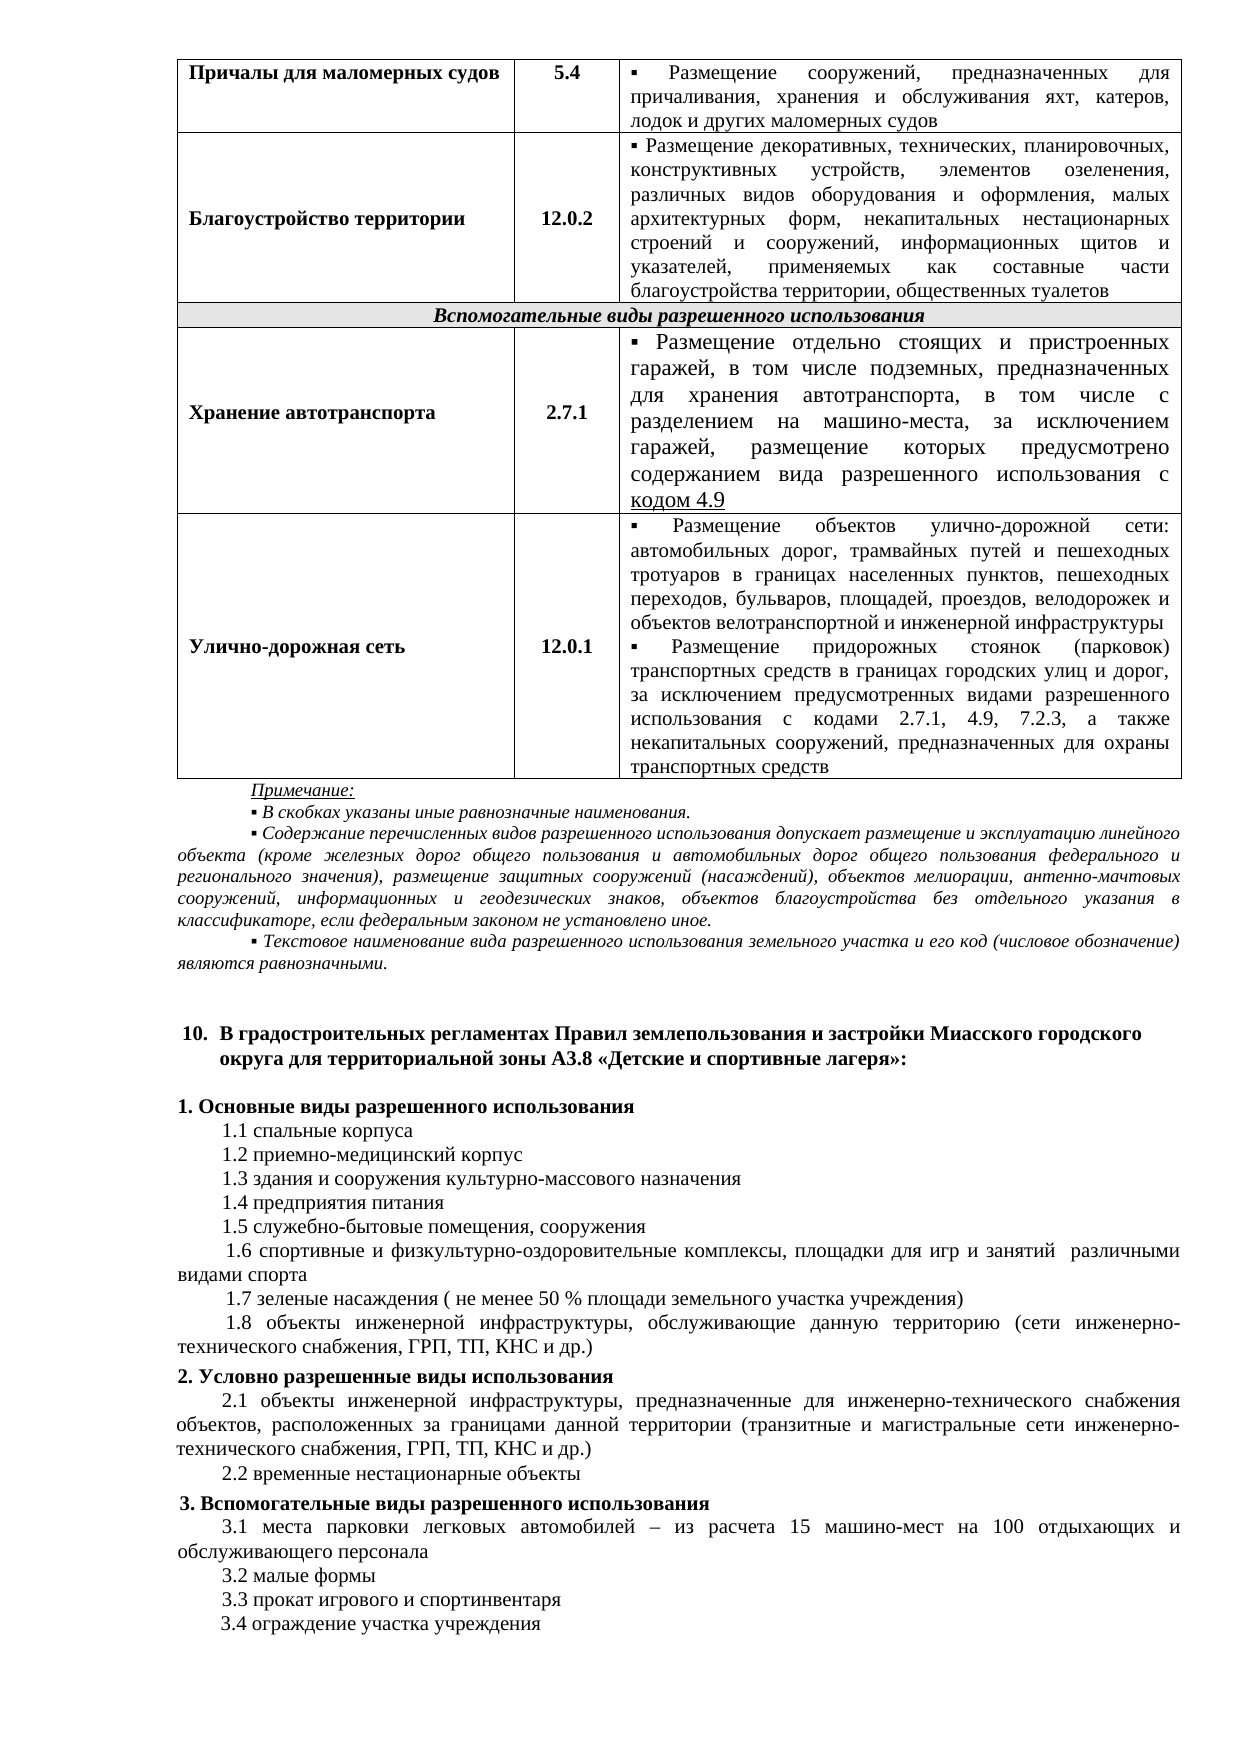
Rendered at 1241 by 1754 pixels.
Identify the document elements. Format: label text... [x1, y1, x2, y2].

text 1.7 зеленые насаждения ( не менее 50 % площади земельного участка учреждения) [177, 1286, 1181, 1310]
text 1. Основные виды разрешенного использования [177, 1093, 1181, 1118]
table_cell Причалы для маломерных судов [178, 60, 514, 132]
table_cell Улично-дорожная сеть [178, 514, 514, 778]
text ▪ Содержание перечисленных видов разрешенного использования допускает размещение и эксплуатацию линейного объекта (кроме железных дорог общего пользования и автомобильных дорог общего пользования федерального и регионального значения), размещение защитных сооружений (насаждений), объектов мелиорации, антенно-мачтовых сооружений, информационных и геодезических знаков, объектов благоустройства без отдельного указания в классификаторе, если федеральным законом не установлено иное. [177, 822, 1181, 930]
text 3.2 малые формы [222, 1563, 1181, 1587]
text 3.3 прокат игрового и спортинвентаря [222, 1587, 1181, 1611]
text 1.6 спортивные и физкультурно-оздоровительные комплексы, площадки для игр и занятий различными видами спорта [177, 1238, 1181, 1286]
table_cell ▪ Размещение отдельно стоящих и пристроенных гаражей, в том числе подземных, предназначенных для хранения автотранспорта, в том числе с разделением на машино-места, за исключением гаражей, размещение которых предусмотрено содержанием вида разрешенного использования с кодом 4.9 [620, 328, 1181, 512]
text 1.1 спальные корпуса [222, 1118, 1181, 1142]
text 1.4 предприятия питания [222, 1190, 1181, 1214]
text 1.3 здания и сооружения культурно-массового назначения [222, 1166, 1181, 1190]
table_cell ▪ Размещение объектов улично-дорожной сети: автомобильных дорог, трамвайных путей и пешеходных тротуаров в границах населенных пунктов, пешеходных переходов, бульваров, площадей, проездов, велодорожек и объектов велотранспортной и инженерной инфраструктуры ▪ Размещение придорожных стоянок (парковок) транспортных средств в границах городских улиц и дорог, за исключением предусмотренных видами разрешенного использования с кодами 2.7.1, 4.9, 7.2.3, а также некапитальных сооружений, предназначенных для охраны транспортных средств [620, 514, 1181, 778]
text 1.5 служебно-бытовые помещения, сооружения [222, 1214, 1181, 1238]
table_cell 2.7.1 [515, 328, 619, 512]
table_cell Благоустройство территории [178, 133, 514, 302]
table_cell ▪ Размещение сооружений, предназначенных для причаливания, хранения и обслуживания яхт, катеров, лодок и других маломерных судов [620, 60, 1181, 132]
list В градостроительных регламентах Правил землепользования и застройки Миасского городского округа для территориальной зоны А3.8 «Детские и спортивные лагеря»: [182, 1021, 1181, 1069]
table_cell 12.0.1 [515, 514, 619, 778]
text 2.2 временные нестационарные объекты [176, 1460, 1181, 1484]
text 1.8 объекты инженерной инфраструктуры, обслуживающие данную территорию (сети инженерно-технического снабжения, ГРП, ТП, КНС и др.) [177, 1310, 1181, 1358]
text Примечание: [177, 779, 1181, 801]
text 2. Условно разрешенные виды использования [177, 1364, 1181, 1388]
text 3.4 ограждение участка учреждения [220, 1611, 1181, 1635]
text 3. Вспомогательные виды разрешенного использования [179, 1490, 1181, 1514]
table_cell ▪ Размещение декоративных, технических, планировочных, конструктивных устройств, элементов озеленения, различных видов оборудования и оформления, малых архитектурных форм, некапитальных нестационарных строений и сооружений, информационных щитов и указателей, применяемых как составные части благоустройства территории, общественных туалетов [620, 133, 1181, 302]
table_cell 12.0.2 [515, 133, 619, 302]
text 3.1 места парковки легковых автомобилей – из расчета 15 машино-мест на 100 отдыхающих и обслуживающего персонала [177, 1514, 1181, 1563]
text ▪ Текстовое наименование вида разрешенного использования земельного участка и его код (числовое обозначение) являются равнозначными. [177, 930, 1181, 973]
table_cell Вспомогательные виды разрешенного использования [178, 303, 1181, 327]
text ▪ В скобках указаны иные равнозначные наименования. [177, 801, 1181, 822]
text 2.1 объекты инженерной инфраструктуры, предназначенные для инженерно-технического снабжения объектов, расположенных за границами данной территории (транзитные и магистральные сети инженерно-технического снабжения, ГРП, ТП, КНС и др.) [176, 1388, 1181, 1460]
table_cell Хранение автотранспорта [178, 328, 514, 512]
table_cell 5.4 [515, 60, 619, 132]
text 1.2 приемно-медицинский корпус [222, 1142, 1181, 1166]
